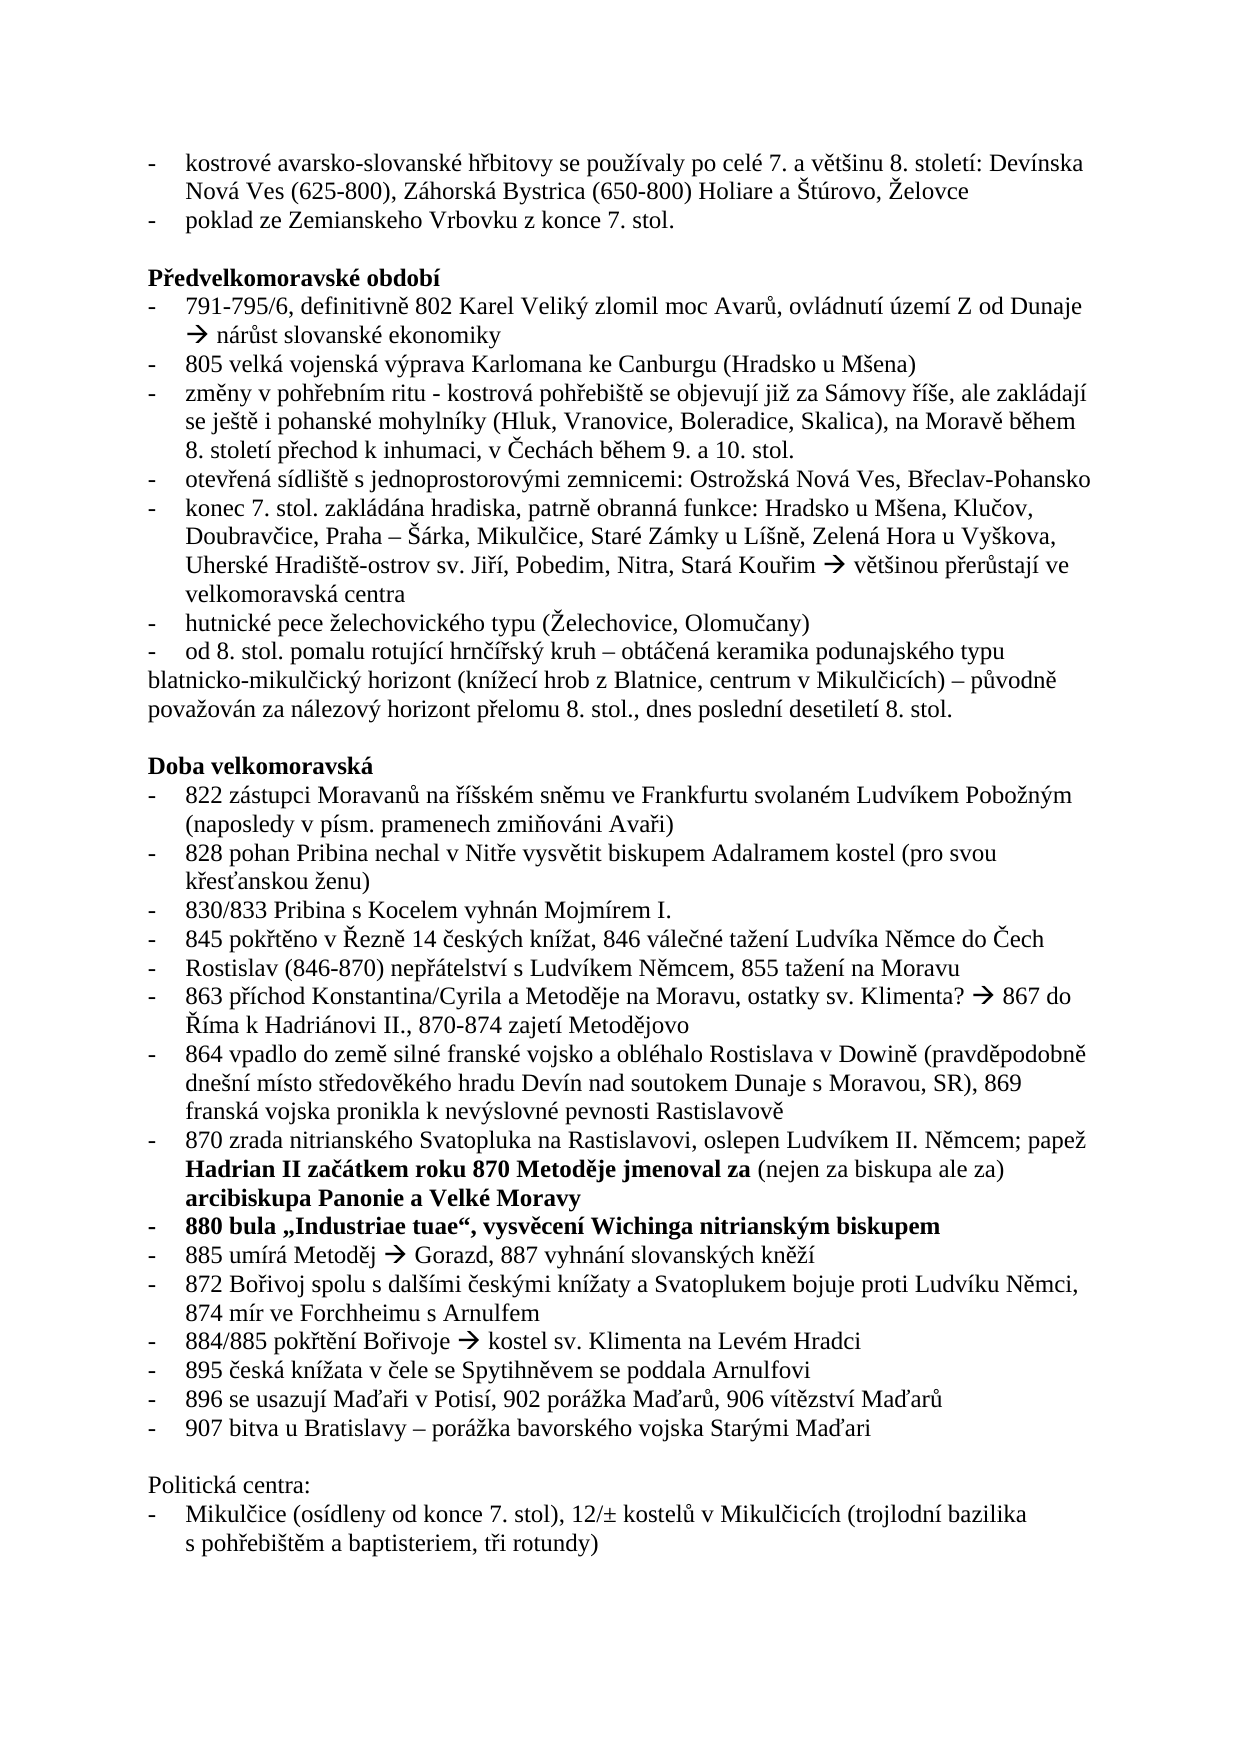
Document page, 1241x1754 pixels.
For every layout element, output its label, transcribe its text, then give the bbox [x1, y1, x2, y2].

list 895 česká knížata v čele se Spytihněvem se poddala Arnulfovi [148, 1355, 1093, 1384]
list konec 7. stol. zakládána hradiska, patrně obranná funkce: Hradsko u Mšena, Klučov, Doubravčice, Praha – Šárka, Mikulčice, Staré Zámky u Líšně, Zelená Hora u Vyškova, Uherské Hradiště-ostrov sv. Jiří, Pobedim, Nitra, Stará Kouřim většinou přerůstají ve velkomoravská centra [148, 493, 1093, 608]
list 828 pohan Pribina nechal v Nitře vysvětit biskupem Adalramem kostel (pro svou křesťanskou ženu) [148, 838, 1093, 895]
list 805 velká vojenská výprava Karlomana ke Canburgu (Hradsko u Mšena) [148, 349, 1093, 378]
list 872 Bořivoj spolu s dalšími českými knížaty a Svatoplukem bojuje proti Ludvíku Němci, 874 mír ve Forchheimu s Arnulfem [148, 1269, 1093, 1326]
list 864 vpadlo do země silné franské vojsko a obléhalo Rostislava v Dowině (pravděpodobně dnešní místo středověkého hradu Devín nad soutokem Dunaje s Moravou, SR), 869 franská vojska pronikla k nevýslovné pevnosti Rastislavově [148, 1039, 1093, 1125]
list 791-795/6, definitivně 802 Karel Veliký zlomil moc Avarů, ovládnutí území Z od Dunaje nárůst slovanské ekonomiky [148, 291, 1093, 349]
list Rostislav (846-870) nepřátelství s Ludvíkem Němcem, 855 tažení na Moravu [148, 953, 1093, 981]
list kostrové avarsko-slovanské hřbitovy se používaly po celé 7. a většinu 8. století: Devínska Nová Ves (625-800), Záhorská Bystrica (650-800) Holiare a Štúrovo, Želovce [148, 148, 1093, 205]
list změny v pohřebním ritu - kostrová pohřebiště se objevují již za Sámovy říše, ale zakládají se ještě i pohanské mohylníky (Hluk, Vranovice, Boleradice, Skalica), na Moravě během 8. století přechod k inhumaci, v Čechách během 9. a 10. stol. [148, 378, 1093, 464]
list 896 se usazují Maďaři v Potisí, 902 porážka Maďarů, 906 vítězství Maďarů [148, 1384, 1093, 1413]
text blatnicko-mikulčický horizont (knížecí hrob z Blatnice, centrum v Mikulčicích) – původně považován za nálezový horizont přelomu 8. stol., dnes poslední desetiletí 8. stol. [148, 665, 1093, 723]
list 830/833 Pribina s Kocelem vyhnán Mojmírem I. [148, 895, 1093, 924]
text Předvelkomoravské období [148, 263, 1093, 291]
list 870 zrada nitrianského Svatopluka na Rastislavovi, oslepen Ludvíkem II. Němcem; papež Hadrian II začátkem roku 870 Metoděje jmenoval za (nejen za biskupa ale za) arcibiskupa Panonie a Velké Moravy [148, 1125, 1093, 1211]
list poklad ze Zemianskeho Vrbovku z konce 7. stol. [148, 205, 1093, 234]
list 885 umírá Metoděj Gorazd, 887 vyhnání slovanských kněží [148, 1240, 1093, 1269]
list Mikulčice (osídleny od konce 7. stol), 12/± kostelů v Mikulčicích (trojlodní bazilika s pohřebištěm a baptisteriem, tři rotundy) [148, 1499, 1093, 1556]
list 845 pokřtěno v Řezně 14 českých knížat, 846 válečné tažení Ludvíka Němce do Čech [148, 924, 1093, 953]
list 907 bitva u Bratislavy – porážka bavorského vojska Starými Maďari [148, 1413, 1093, 1441]
list hutnické pece želechovického typu (Želechovice, Olomučany) [148, 608, 1093, 636]
list od 8. stol. pomalu rotující hrnčířský kruh – obtáčená keramika podunajského typu [148, 636, 1093, 665]
list 863 příchod Konstantina/Cyrila a Metoděje na Moravu, ostatky sv. Klimenta? 867 do Říma k Hadriánovi II., 870-874 zajetí Metodějovo [148, 981, 1093, 1039]
list otevřená sídliště s jednoprostorovými zemnicemi: Ostrožská Nová Ves, Břeclav-Pohansko [148, 464, 1093, 493]
list 822 zástupci Moravanů na říšském sněmu ve Frankfurtu svolaném Ludvíkem Pobožným (naposledy v písm. pramenech zmiňováni Avaři) [148, 780, 1093, 838]
list 880 bula „Industriae tuae“, vysvěcení Wichinga nitrianským biskupem [148, 1211, 1093, 1240]
list 884/885 pokřtění Bořivoje kostel sv. Klimenta na Levém Hradci [148, 1326, 1093, 1355]
text Doba velkomoravská [148, 751, 1093, 780]
text Politická centra: [148, 1470, 1093, 1499]
